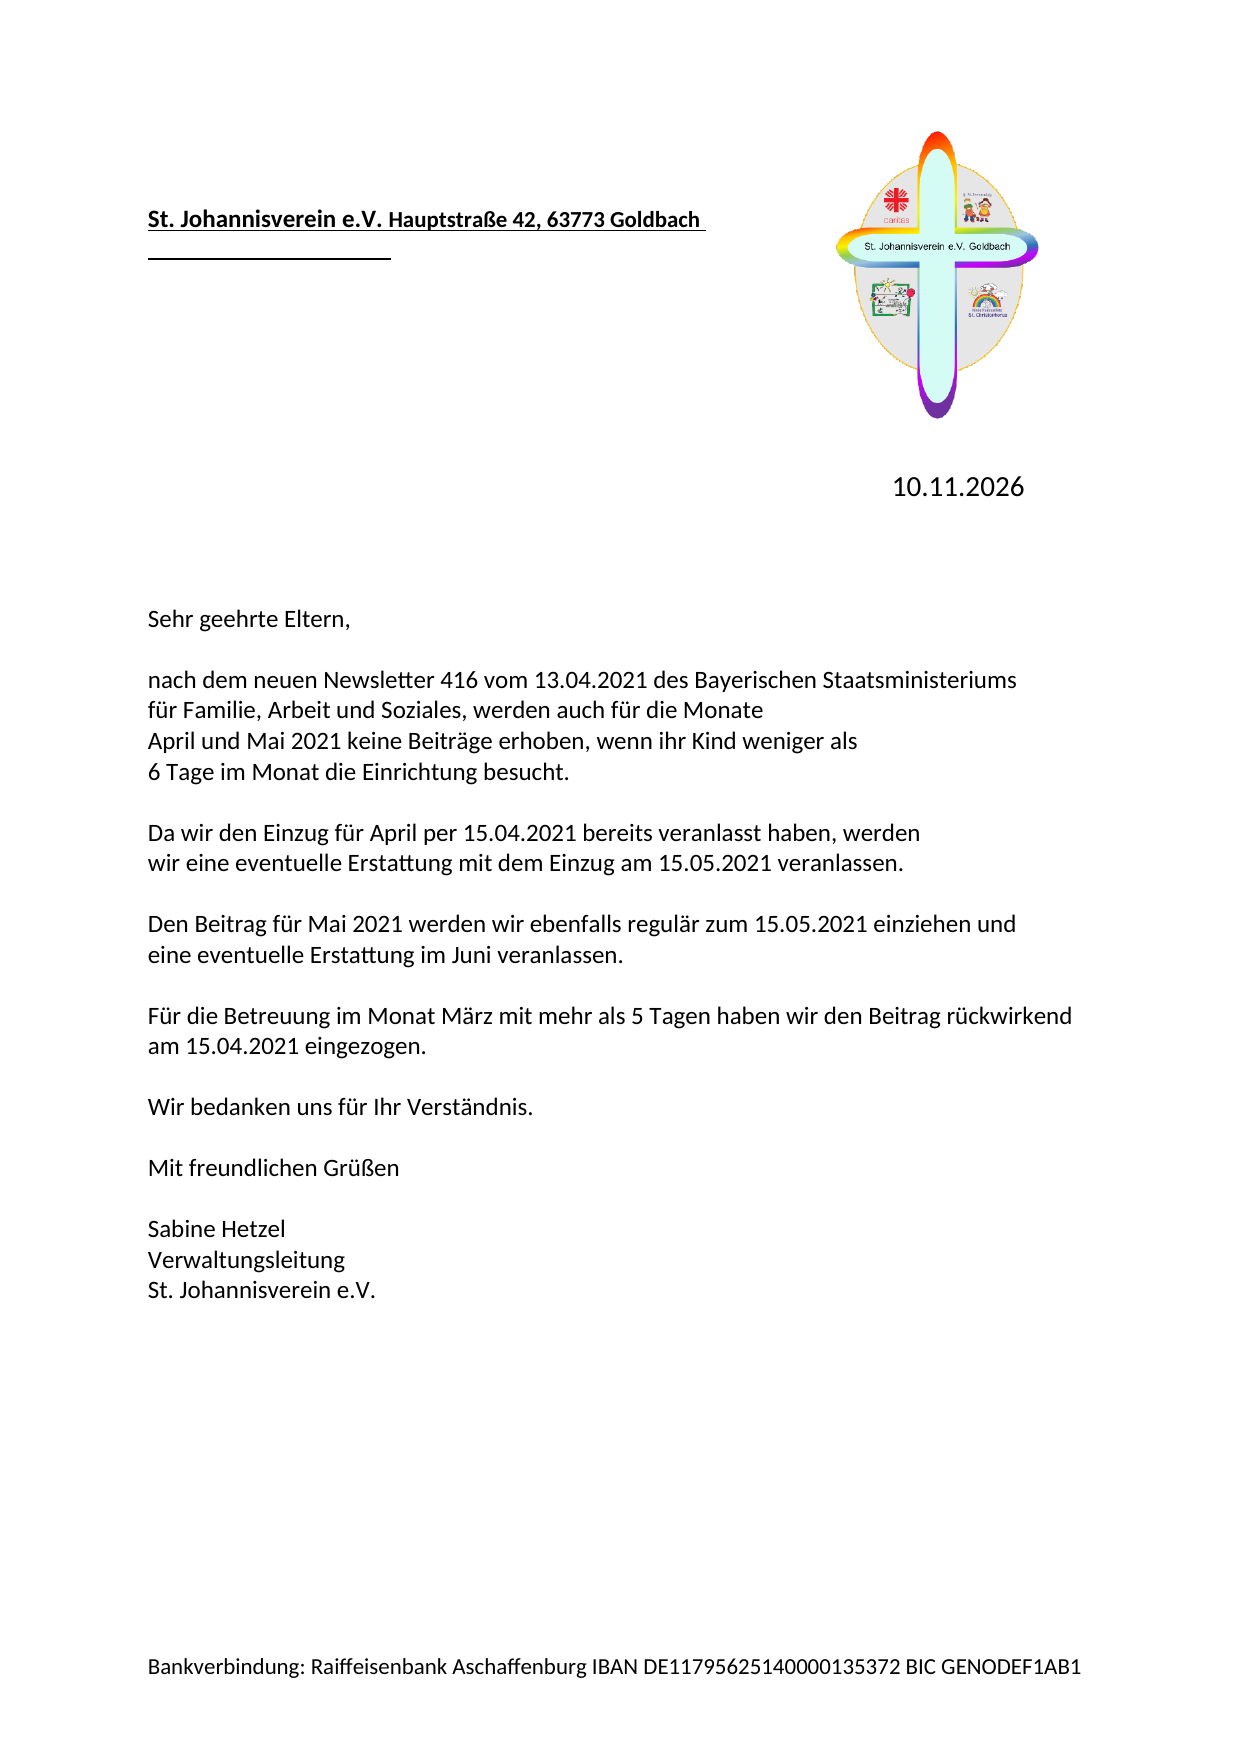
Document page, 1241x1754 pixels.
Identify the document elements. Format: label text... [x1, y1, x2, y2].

text Für die Betreuung im Monat März mit mehr als 5 Tagen haben wir den Beitrag rückwirkend [148, 1000, 1093, 1030]
text am 15.04.2021 eingezogen. [148, 1030, 1093, 1061]
text Mit freundlichen Grüßen [148, 1152, 1093, 1183]
text 15.04.2021 [148, 468, 1093, 504]
picture [826, 234, 1053, 420]
picture [826, 123, 1053, 204]
text Wir bedanken uns für Ihr Verständnis. [148, 1091, 1093, 1122]
text Sabine Hetzel [148, 1213, 1093, 1244]
text nach dem neuen Newsletter 416 vom 13.04.2021 des Bayerischen Staatsministeriums [148, 664, 1093, 695]
text Verwaltungsleitung [148, 1244, 1093, 1274]
text eine eventuelle Erstattung im Juni veranlassen. [148, 939, 1093, 969]
text Den Beitrag für Mai 2021 werden wir ebenfalls regulär zum 15.05.2021 einziehen und [148, 908, 1093, 939]
text 6 Tage im Monat die Einrichtung besucht. [148, 756, 1093, 786]
text wir eine eventuelle Erstattung mit dem Einzug am 15.05.2021 veranlassen. [148, 847, 1093, 878]
text St. Johannisverein e.V. Hauptstraße 42, 63773 Goldbach [148, 204, 1093, 234]
text für Familie, Arbeit und Soziales, werden auch für die Monate [148, 695, 1093, 725]
text Da wir den Einzug für April per 15.04.2021 bereits veranlasst haben, werden [148, 817, 1093, 847]
text April und Mai 2021 keine Beiträge erhoben, wenn ihr Kind weniger als [148, 725, 1093, 756]
text Sehr geehrte Eltern, [148, 603, 1093, 634]
text St. Johannisverein e.V. [148, 1274, 1093, 1305]
